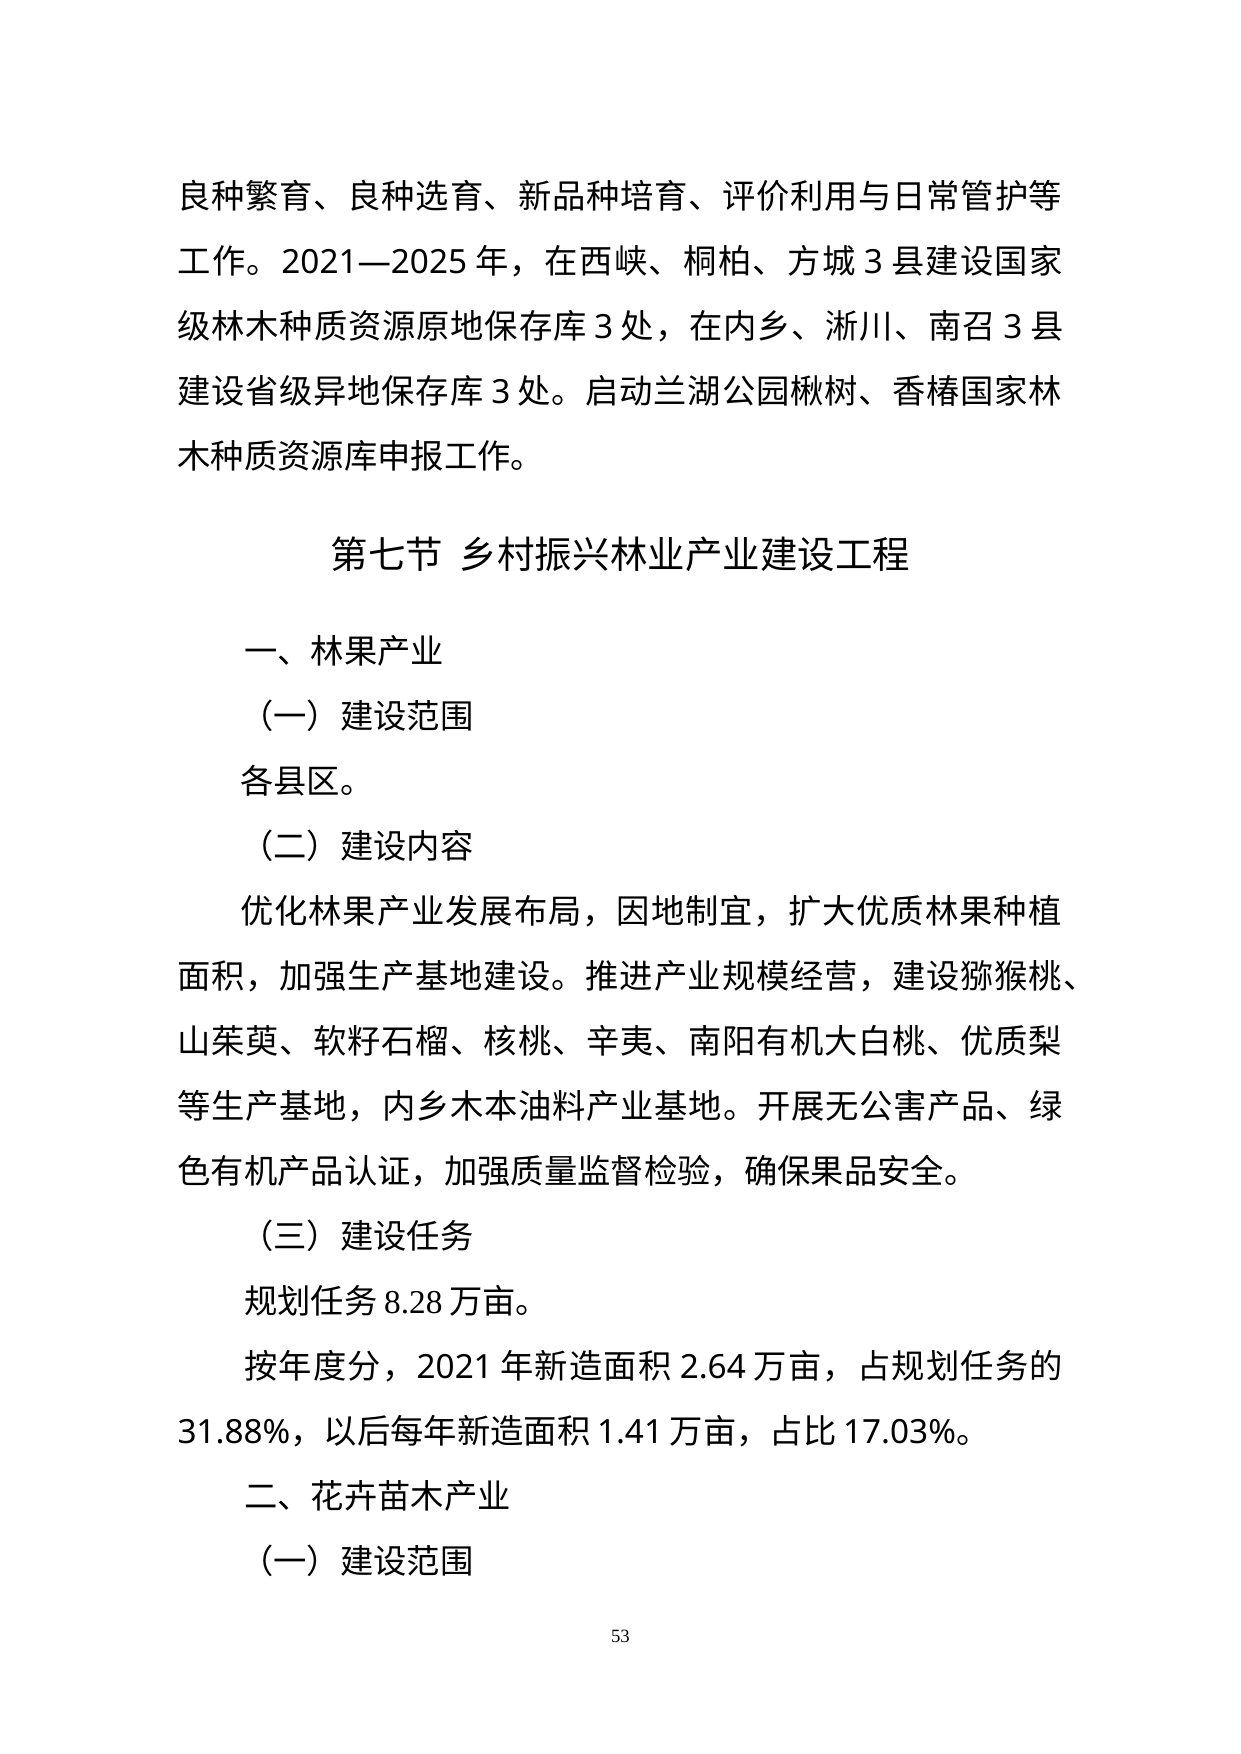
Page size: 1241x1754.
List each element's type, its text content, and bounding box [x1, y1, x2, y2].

text （一）建设范围 [177, 1527, 1063, 1592]
text （二）建设内容 [177, 812, 1063, 877]
text 规划任务8.28万亩。 [177, 1267, 1063, 1332]
text 各县区。 [177, 747, 1063, 812]
text 优化林果产业发展布局，因地制宜，扩大优质林果种植面积，加强生产基地建设。推进产业规模经营，建设猕猴桃、山茱萸、软籽石榴、核桃、辛夷、南阳有机大白桃、优质梨等生产基地，内乡木本油料产业基地。开展无公害产品、绿色有机产品认证，加强质量监督检验，确保果品安全。 [177, 877, 1063, 1202]
subtitle 二、花卉苗木产业 [177, 1462, 1063, 1527]
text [177, 162, 1063, 487]
text （三）建设任务 [177, 1202, 1063, 1267]
subtitle 一、林果产业 [177, 617, 1063, 682]
text 按年度分，2021年新造面积2.64万亩，占规划任务的31.88%，以后每年新造面积1.41万亩，占比17.03%。 [177, 1332, 1063, 1462]
subtitle 第七节 乡村振兴林业产业建设工程 [177, 519, 1063, 584]
text （一）建设范围 [177, 682, 1063, 747]
